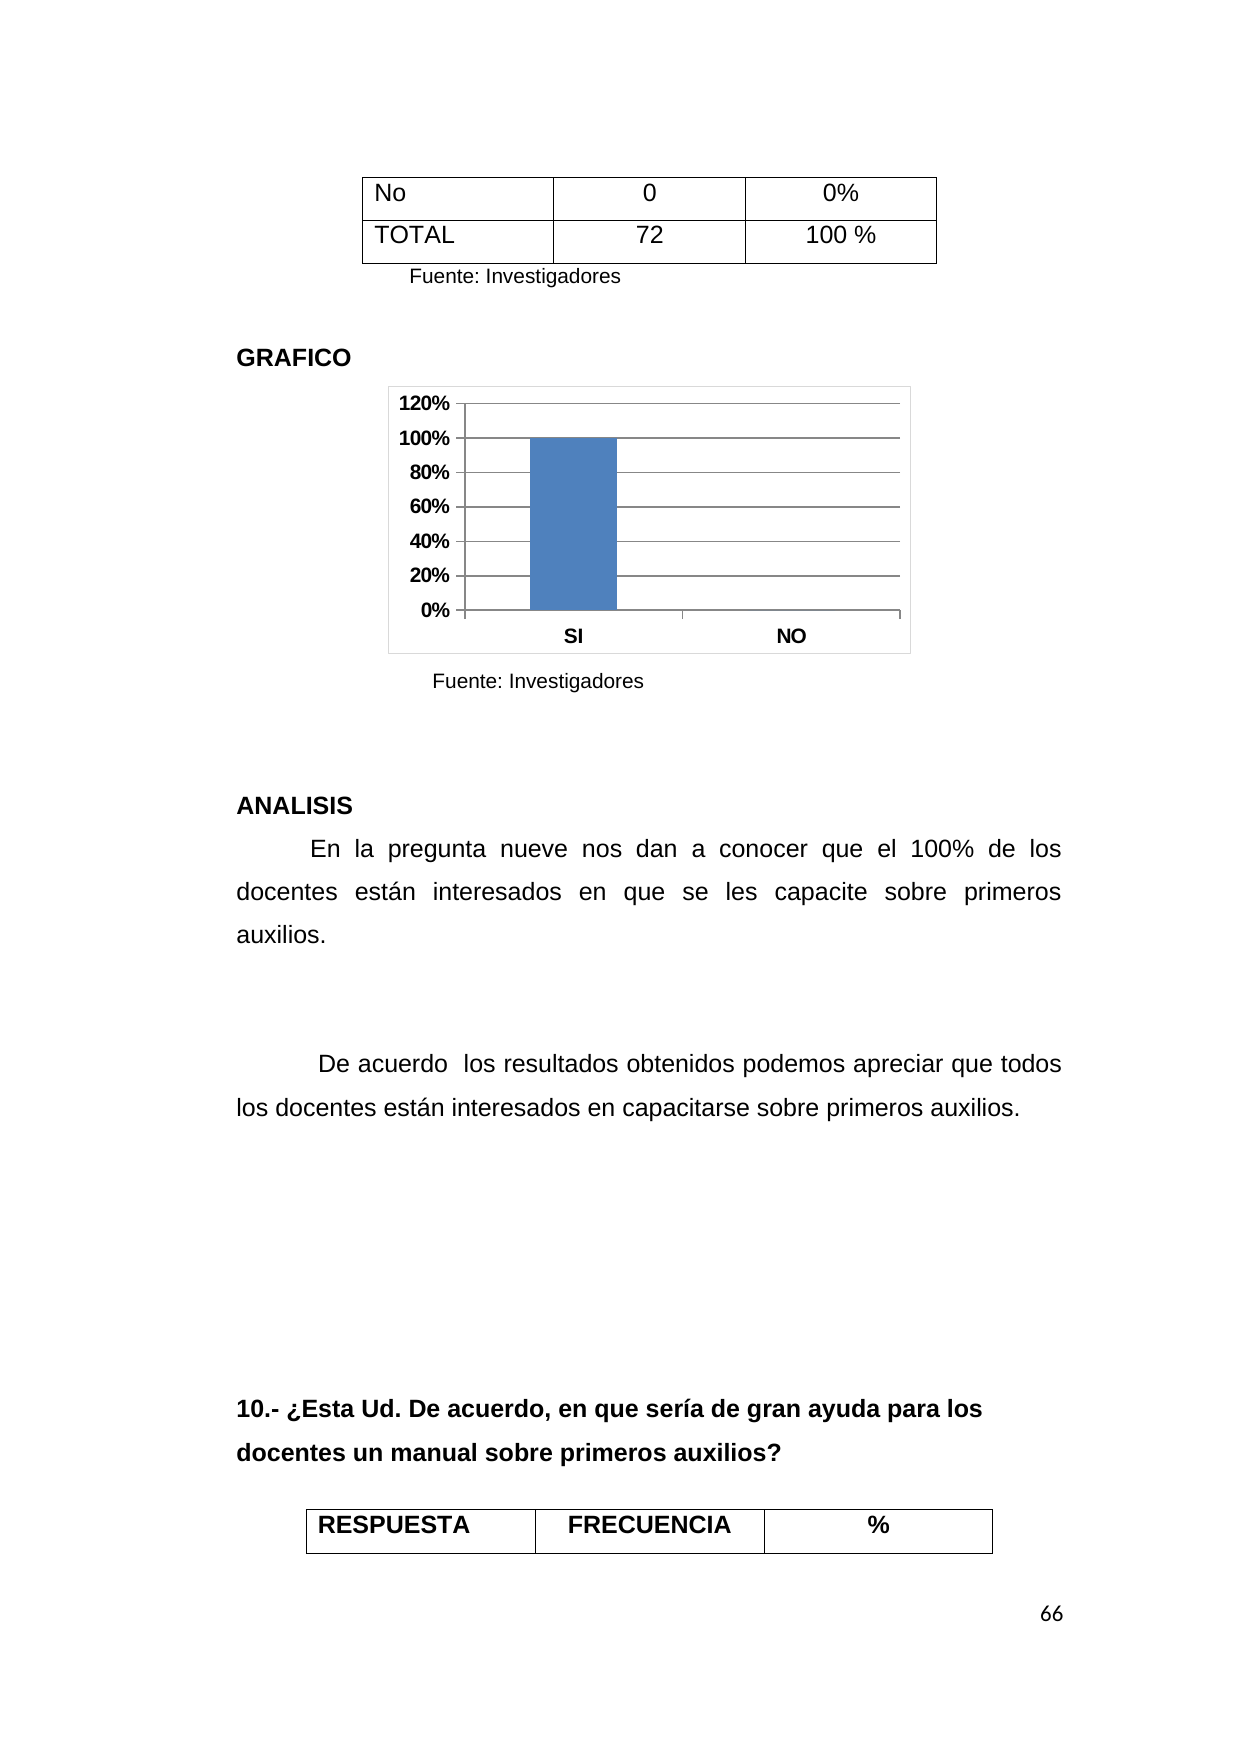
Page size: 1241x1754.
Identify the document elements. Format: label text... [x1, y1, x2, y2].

text ANALISIS [236, 791, 1063, 819]
text Fuente: Investigadores [236, 263, 1063, 287]
table_cell No [363, 178, 553, 219]
table_cell 72 [554, 221, 745, 262]
text En la pregunta nueve nos dan a conocer que el 100% de los docentes están interesados en que se les capacite sobre primeros auxilios. [236, 834, 1063, 949]
text 10.- ¿Esta Ud. De acuerdo, en que sería de gran ayuda para los docentes un manual sobre primeros auxilios? [236, 1394, 1063, 1466]
text Fuente: Investigadores [236, 668, 1063, 692]
table_header FRECUENCIA [536, 1510, 764, 1553]
table_header % [765, 1510, 992, 1553]
table_header RESPUESTA [307, 1510, 535, 1553]
text De acuerdo los resultados obtenidos podemos apreciar que todos los docentes están interesados en capacitarse sobre primeros auxilios. [236, 1049, 1063, 1121]
text GRAFICO [236, 343, 1063, 371]
table_cell TOTAL [363, 221, 553, 262]
table_cell 0 [554, 178, 745, 219]
table_cell 100 % [746, 221, 936, 262]
table_cell 0% [746, 178, 936, 219]
